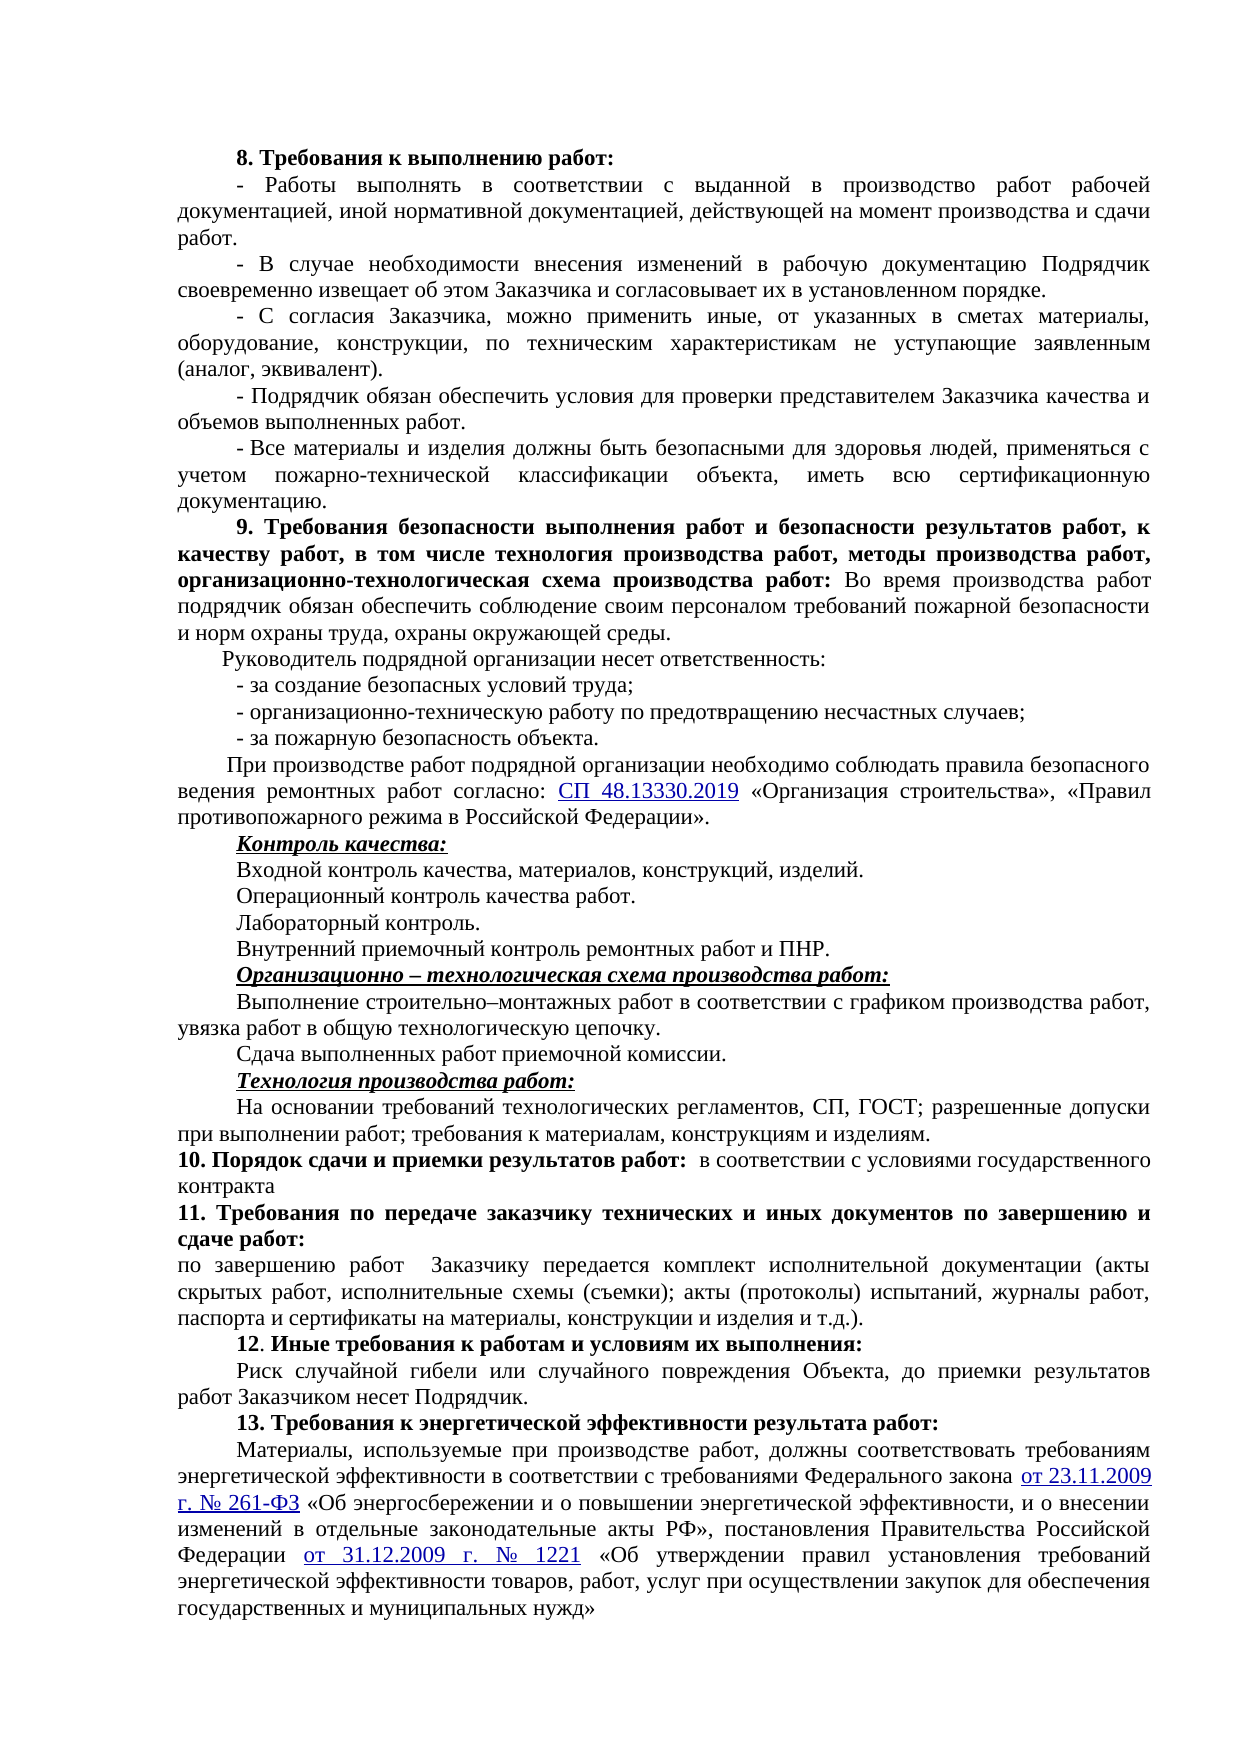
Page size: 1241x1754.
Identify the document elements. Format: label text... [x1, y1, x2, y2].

text Материалы, используемые при производстве работ, должны соответствовать требованиям энергетической эффективности в соответствии с требованиями Федерального закона от 23.11.2009 г. № 261-ФЗ «Об энергосбережении и о повышении энергетической эффективности, и о внесении изменений в отдельные законодательные акты РФ», постановления Правительства Российской Федерации от 31.12.2009 г. № 1221 «Об утверждении правил установления требований энергетической эффективности товаров, работ, услуг при осуществлении закупок для обеспечения государственных и муниципальных нужд» [177, 1436, 1152, 1620]
text Организационно – технологическая схема производства работ: [177, 961, 1152, 988]
text Риск случайной гибели или случайного повреждения Объекта, до приемки результатов работ Заказчиком несет Подрядчик. [177, 1357, 1152, 1409]
text 13. Требования к энергетической эффективности результата работ: [177, 1409, 1152, 1436]
text - Подрядчик обязан обеспечить условия для проверки представителем Заказчика качества и объемов выполненных работ. [177, 382, 1152, 434]
text - за пожарную безопасность объекта. [177, 724, 1152, 751]
text - за создание безопасных условий труда; [177, 672, 1152, 698]
text - организационно-техническую работу по предотвращению несчастных случаев; [177, 698, 1152, 724]
text - С согласия Заказчика, можно применить иные, от указанных в сметах материалы, оборудование, конструкции, по техническим характеристикам не уступающие заявленным (аналог, эквивалент). [177, 303, 1152, 382]
text Внутренний приемочный контроль ремонтных работ и ПНР. [177, 935, 1152, 961]
text На основании требований технологических регламентов, СП, ГОСТ; разрешенные допуски при выполнении работ; требования к материалам, конструкциям и изделиям. [177, 1093, 1152, 1146]
text 9. Требования безопасности выполнения работ и безопасности результатов работ, к качеству работ, в том числе технология производства работ, методы производства работ, организационно-технологическая схема производства работ: Во время производства работ подрядчик обязан обеспечить соблюдение своим персоналом требований пожарной безопасности и норм охраны труда, охраны окружающей среды. [177, 513, 1152, 645]
text Операционный контроль качества работ. [177, 882, 1152, 909]
subtitle 10. Порядок сдачи и приемки результатов работ: в соответствии с условиями государственного контракта [177, 1146, 1152, 1199]
text 12. Иные требования к работам и условиям их выполнения: [177, 1330, 1152, 1357]
text - Все материалы и изделия должны быть безопасными для здоровья людей, применяться с учетом пожарно-технической классификации объекта, иметь всю сертификационную документацию. [177, 434, 1152, 513]
text - Работы выполнять в соответствии с выданной в производство работ рабочей документацией, иной нормативной документацией, действующей на момент производства и сдачи работ. [177, 171, 1152, 250]
text Руководитель подрядной организации несет ответственность: [177, 645, 1152, 672]
text Сдача выполненных работ приемочной комиссии. [177, 1041, 1152, 1067]
text 8. Требования к выполнению работ: [177, 144, 1152, 171]
text Контроль качества: [177, 830, 1152, 856]
subtitle по завершению работ Заказчику передается комплект исполнительной документации (акты скрытых работ, исполнительные схемы (съемки); акты (протоколы) испытаний, журналы работ, паспорта и сертификаты на материалы, конструкции и изделия и т.д.). [177, 1251, 1152, 1330]
text - В случае необходимости внесения изменений в рабочую документацию Подрядчик своевременно извещает об этом Заказчика и согласовывает их в установленном порядке. [177, 250, 1152, 303]
text Выполнение строительно–монтажных работ в соответствии с графиком производства работ, увязка работ в общую технологическую цепочку. [177, 988, 1152, 1041]
text Лабораторный контроль. [177, 909, 1152, 935]
text Технология производства работ: [177, 1067, 1152, 1093]
subtitle 11. Требования по передаче заказчику технических и иных документов по завершению и сдаче работ: [177, 1199, 1152, 1251]
text Входной контроль качества, материалов, конструкций, изделий. [177, 856, 1152, 882]
list При производстве работ подрядной организации необходимо соблюдать правила безопасного ведения ремонтных работ согласно: СП 48.13330.2019 «Организация строительства», «Правил противопожарного режима в Российской Федерации». [177, 751, 1152, 830]
